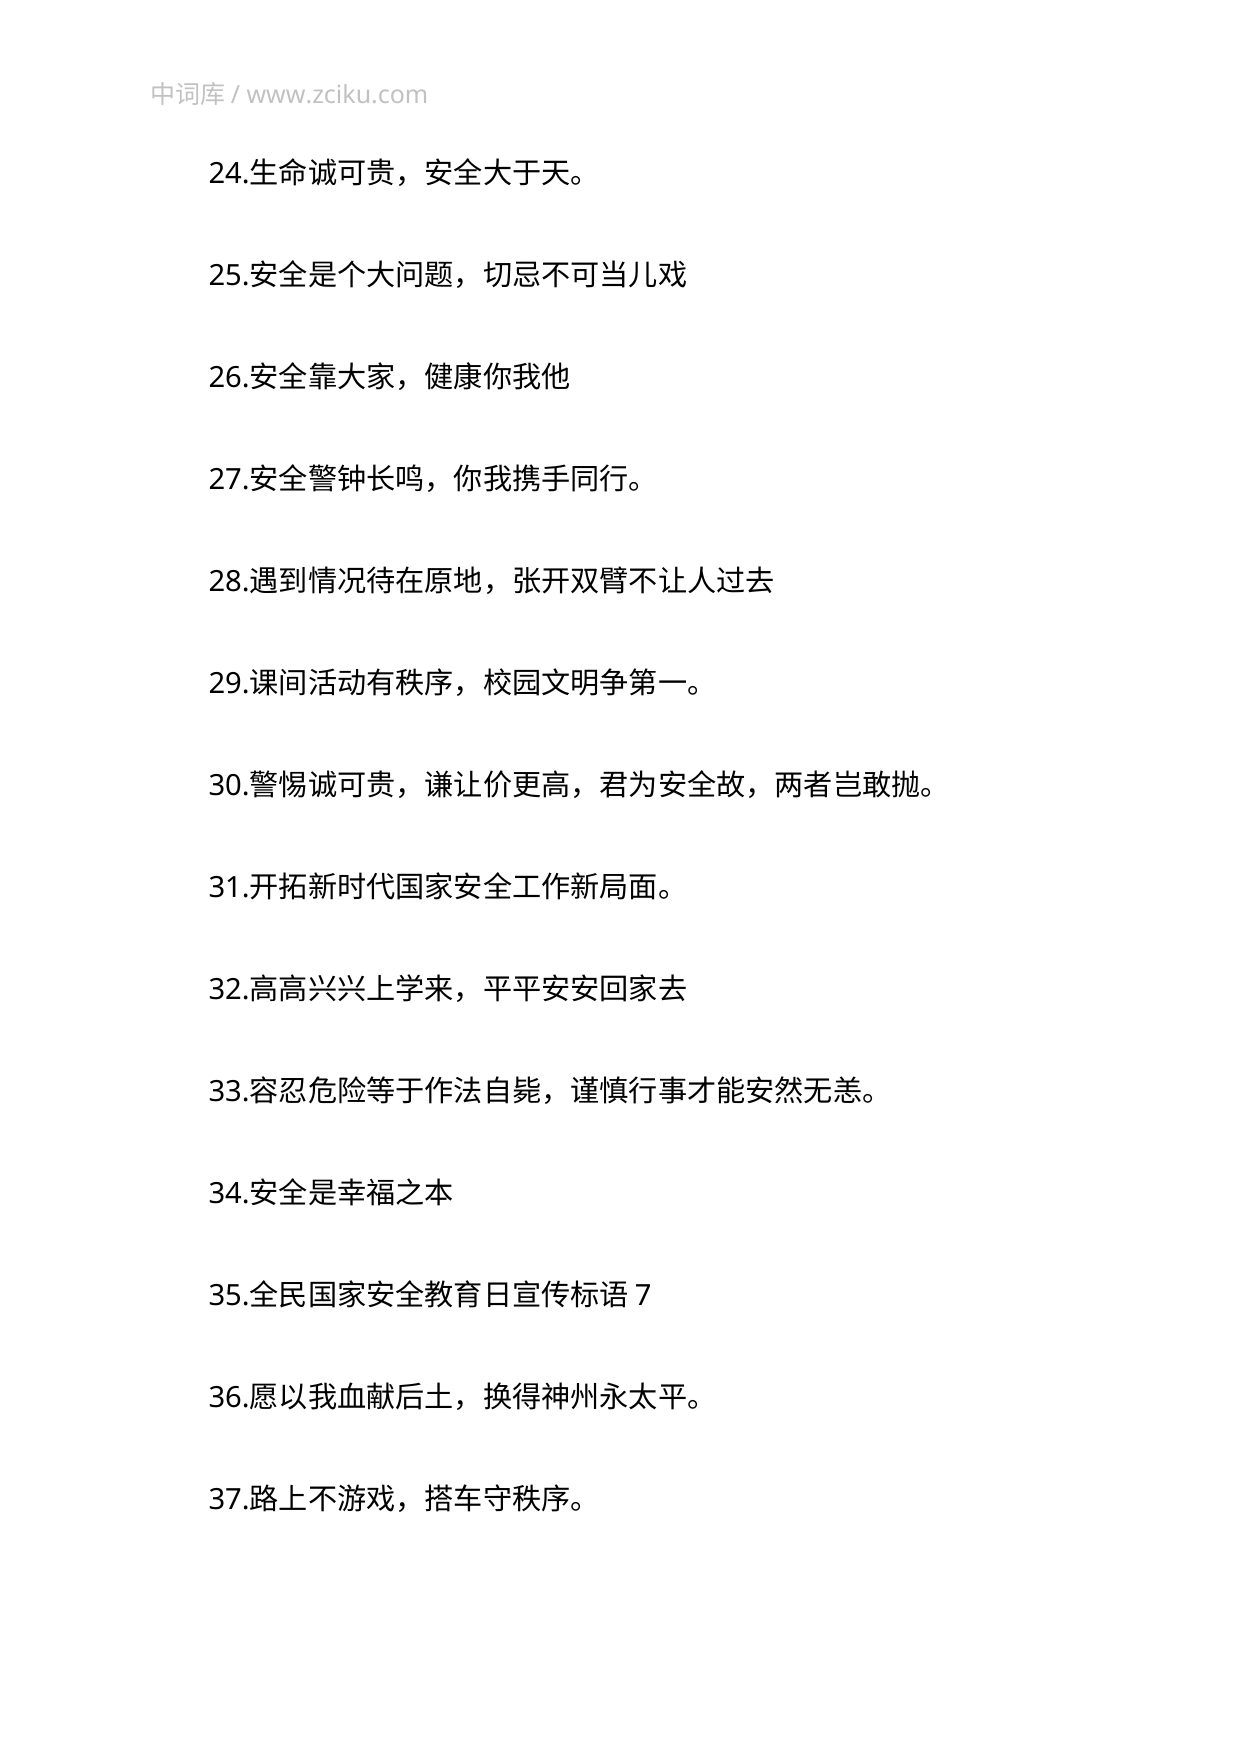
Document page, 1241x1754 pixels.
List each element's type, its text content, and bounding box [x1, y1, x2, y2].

text 24.生命诚可贵，安全大于天。 [150, 150, 1090, 192]
text 37.路上不游戏，搭车守秩序。 [150, 1476, 1090, 1518]
text 27.安全警钟长鸣，你我携手同行。 [150, 456, 1090, 498]
text 32.高高兴兴上学来，平平安安回家去 [150, 966, 1090, 1008]
text 29.课间活动有秩序，校园文明争第一。 [150, 660, 1090, 702]
text 28.遇到情况待在原地，张开双臂不让人过去 [150, 558, 1090, 600]
text 30.警惕诚可贵，谦让价更高，君为安全故，两者岂敢抛。 [150, 762, 1090, 804]
text 35.全民国家安全教育日宣传标语7 [150, 1272, 1090, 1314]
text 25.安全是个大问题，切忌不可当儿戏 [150, 252, 1090, 294]
text 34.安全是幸福之本 [150, 1170, 1090, 1212]
text 26.安全靠大家，健康你我他 [150, 354, 1090, 396]
text 36.愿以我血献后土，换得神州永太平。 [150, 1374, 1090, 1416]
text 33.容忍危险等于作法自毙，谨慎行事才能安然无恙。 [150, 1068, 1090, 1110]
text 31.开拓新时代国家安全工作新局面。 [150, 864, 1090, 906]
